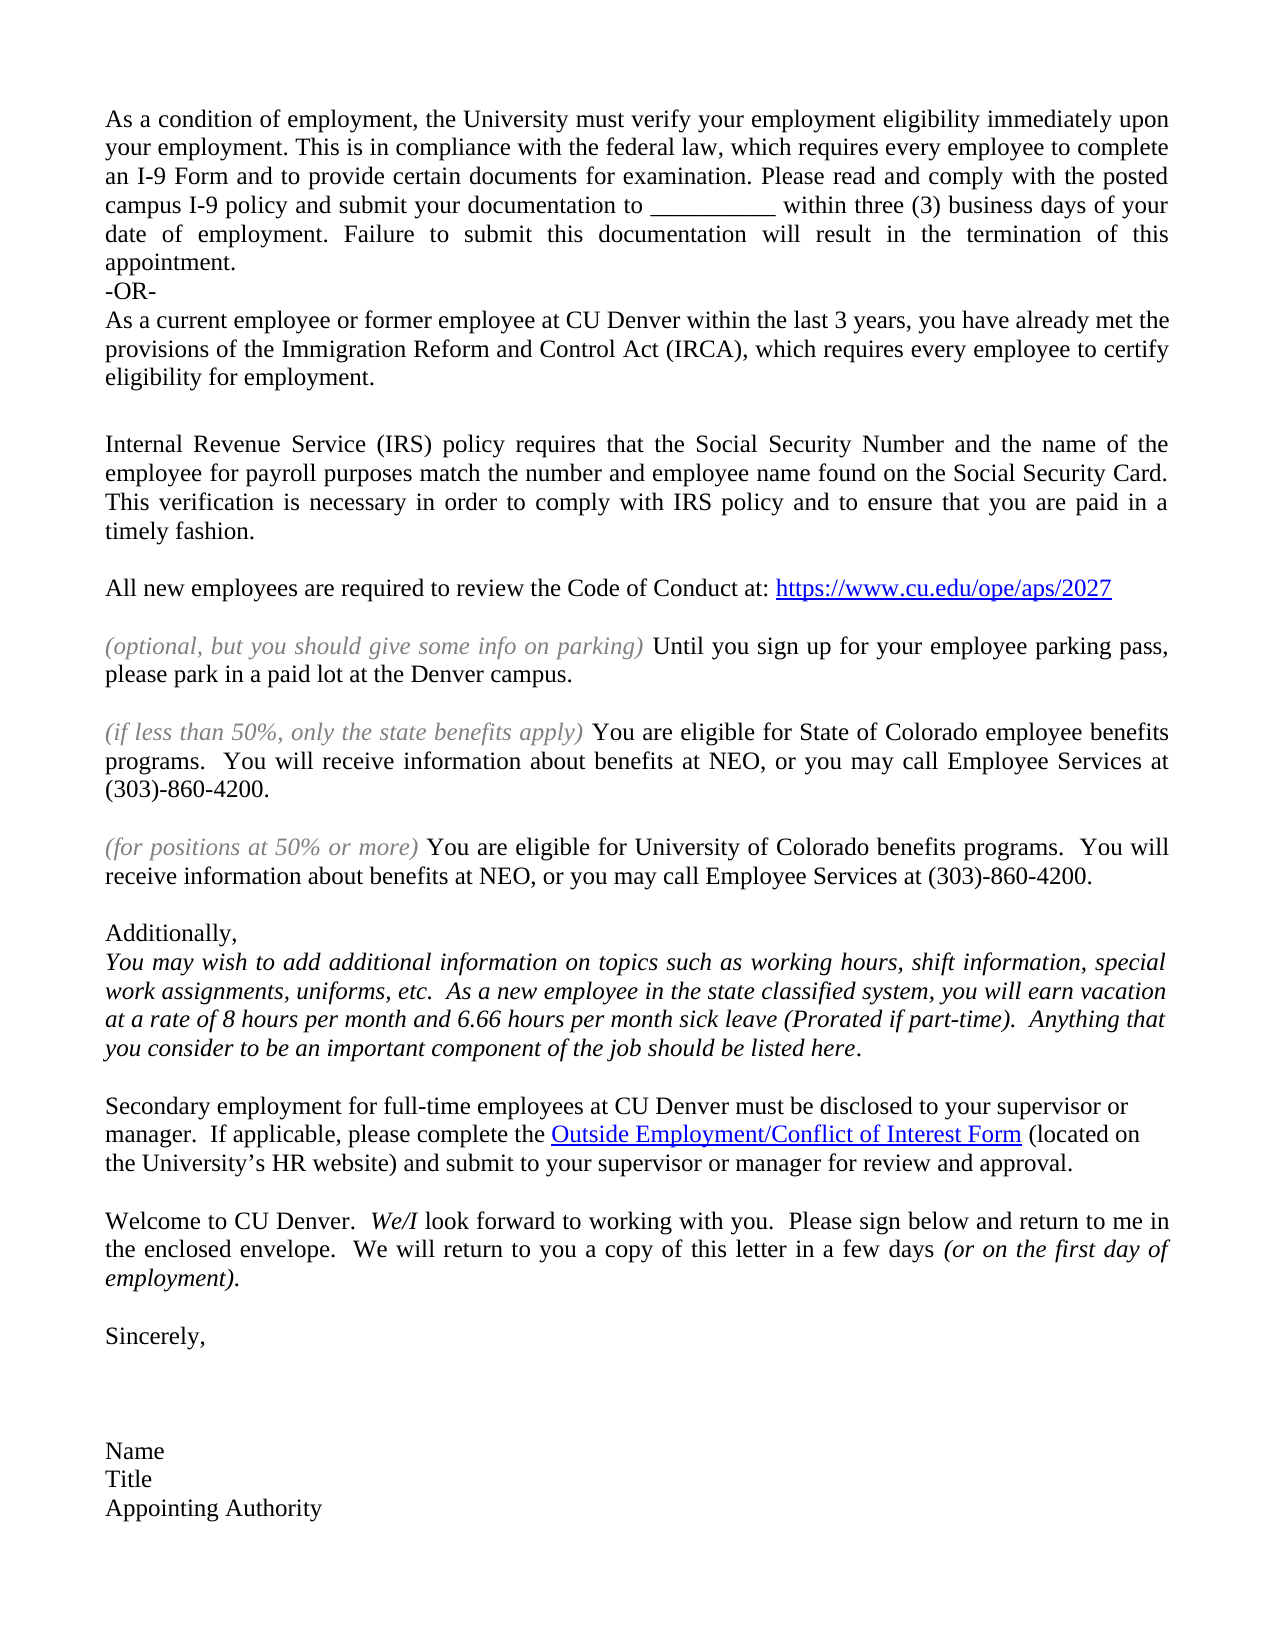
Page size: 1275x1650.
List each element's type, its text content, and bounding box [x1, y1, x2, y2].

text Welcome to CU Denver. We/I look forward to working with you. Please sign below and return to me in the enclosed envelope. We will return to you a copy of this letter in a few days (or on the first day of employment). [105, 1206, 1170, 1292]
text -OR- [105, 276, 1170, 305]
text (if less than 50%, only the state benefits apply) You are eligible for State of Colorado employee benefits programs. You will receive information about benefits at NEO, or you may call Employee Services at (303)-860-4200. [105, 717, 1170, 803]
text Appointing Authority [105, 1493, 1170, 1522]
text All new employees are required to review the Code of Conduct at: https://www.cu.edu/ope/aps/2027 [105, 573, 1170, 602]
text As a current employee or former employee at CU Denver within the last 3 years, you have already met the provisions of the Immigration Reform and Control Act (IRCA), which requires every employee to certify eligibility for employment. [105, 305, 1170, 391]
text (for positions at 50% or more) You are eligible for University of Colorado benefits programs. You will receive information about benefits at NEO, or you may call Employee Services at (303)-860-4200. [105, 832, 1170, 889]
text You may wish to add additional information on topics such as working hours, shift information, special work assignments, uniforms, etc. As a new employee in the state classified system, you will earn vacation at a rate of 8 hours per month and 6.66 hours per month sick leave (Prorated if part-time). Anything that you consider to be an important component of the job should be listed here. [105, 947, 1170, 1062]
text Title [105, 1464, 1170, 1493]
text Additionally, [105, 918, 1170, 947]
text (optional, but you should give some info on parking) Until you sign up for your employee parking pass, please park in a paid lot at the Denver campus. [105, 631, 1170, 688]
text Internal Revenue Service (IRS) policy requires that the Social Security Number and the name of the employee for payroll purposes match the number and employee name found on the Social Security Card. This verification is necessary in order to comply with IRS policy and to ensure that you are paid in a timely fashion. [105, 429, 1170, 544]
text As a condition of employment, the University must verify your employment eligibility immediately upon your employment. This is in compliance with the federal law, which requires every employee to complete an I-9 Form and to provide certain documents for examination. Please read and comply with the posted campus I-9 policy and submit your documentation to __________ within three (3) business days of your date of employment. Failure to submit this documentation will result in the termination of this appointment. [105, 104, 1170, 276]
text Secondary employment for full-time employees at CU Denver must be disclosed to your supervisor or manager. If applicable, please complete the Outside Employment/Conflict of Interest Form (located on the University’s HR website) and submit to your supervisor or manager for review and approval. [105, 1091, 1170, 1177]
text Sincerely, [105, 1321, 1170, 1349]
text Name [105, 1436, 1170, 1464]
